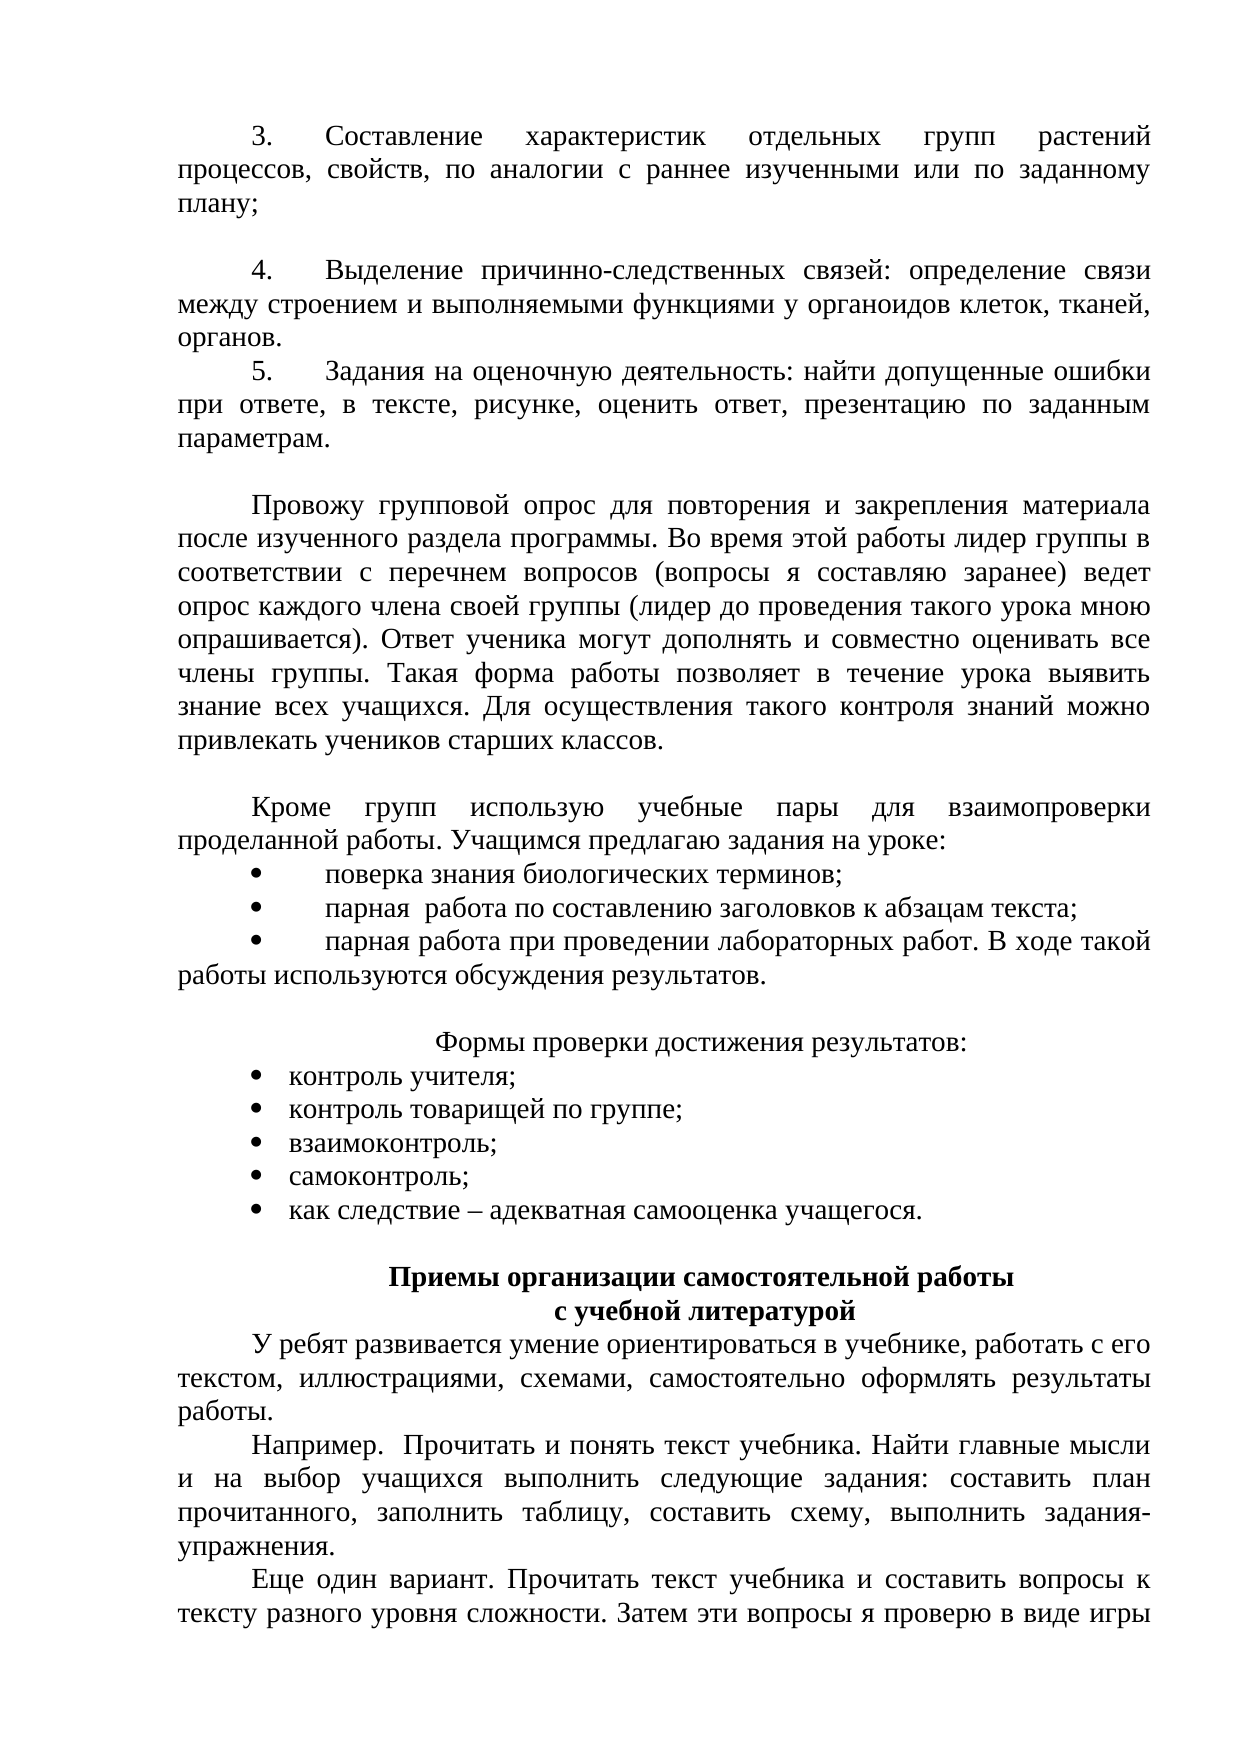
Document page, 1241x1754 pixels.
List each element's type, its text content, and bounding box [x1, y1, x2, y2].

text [177, 1561, 1152, 1628]
text У ребят развивается умение ориентироваться в учебнике, работать с его текстом, иллюстрациями, схемами, самостоятельно оформлять результаты работы. [177, 1326, 1152, 1427]
text Провожу групповой опрос для повторения и закрепления материала после изученного раздела программы. Во время этой работы лидер группы в соответствии с перечнем вопросов (вопросы я составляю заранее) ведет опрос каждого члена своей группы (лидер до проведения такого урока мною опрашивается). Ответ ученика могут дополнять и совместно оценивать все члены группы. Такая форма работы позволяет в течение урока выявить знание всех учащихся. Для осуществления такого контроля знаний можно привлекать учеников старших классов. [177, 487, 1152, 755]
list парная работа при проведении лабораторных работ. В ходе такой работы используются обсуждения результатов. [177, 923, 1152, 991]
text Приемы организации самостоятельной работы [177, 1259, 1152, 1293]
list Выделение причинно-следственных связей: определение связи между строением и выполняемыми функциями у органоидов клеток, тканей, органов. [177, 252, 1152, 353]
list Формы проверки достижения результатов: [177, 1024, 1152, 1058]
list Составление характеристик отдельных групп растений процессов, свойств, по аналогии с раннее изученными или по заданному плану; [177, 118, 1152, 219]
text Кроме групп использую учебные пары для взаимопроверки проделанной работы. Учащимся предлагаю задания на уроке: [177, 789, 1152, 856]
list поверка знания биологических терминов; [177, 856, 1152, 890]
list контроль учителя; [251, 1058, 1152, 1091]
list взаимоконтроль; [251, 1125, 1152, 1158]
text Например. Прочитать и понять текст учебника. Найти главные мысли и на выбор учащихся выполнить следующие задания: составить план прочитанного, заполнить таблицу, составить схему, выполнить задания-упражнения. [177, 1427, 1152, 1561]
list Задания на оценочную деятельность: найти допущенные ошибки при ответе, в тексте, рисунке, оценить ответ, презентацию по заданным параметрам. [177, 353, 1152, 453]
list самоконтроль; [251, 1158, 1152, 1192]
list как следствие – адекватная самооценка учащегося. [251, 1192, 1152, 1226]
list контроль товарищей по группе; [251, 1091, 1152, 1125]
list парная работа по составлению заголовков к абзацам текста; [177, 890, 1152, 923]
text с учебной литературой [177, 1293, 1152, 1326]
